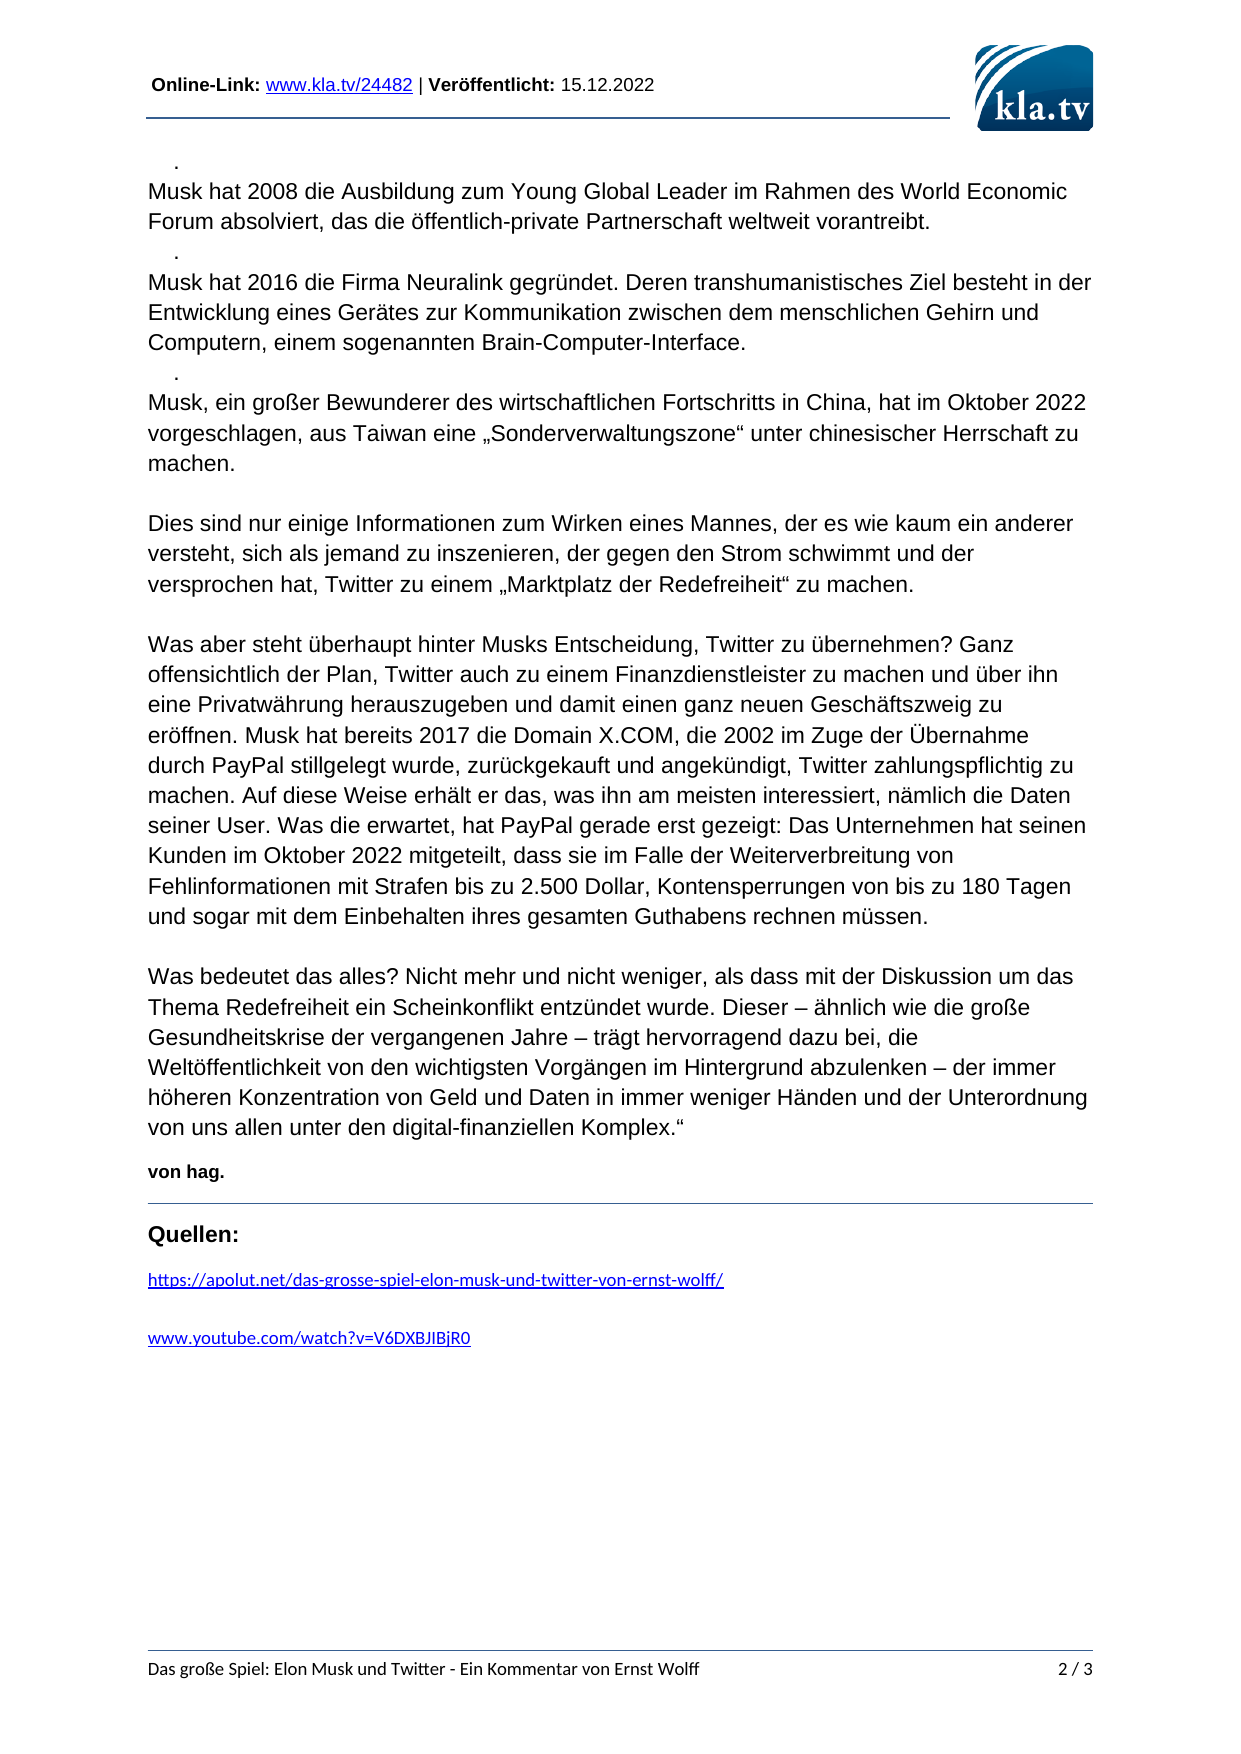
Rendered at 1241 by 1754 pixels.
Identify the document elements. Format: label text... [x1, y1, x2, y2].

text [148, 148, 1093, 1141]
text https://apolut.net/das-grosse-spiel-elon-musk-und-twitter-von-ernst-wolff/ www.youtube.com/watch?v=V6DXBJIBjR0 [148, 1268, 1093, 1349]
text von hag. [148, 1161, 1093, 1183]
text Quellen: [148, 1204, 1093, 1247]
